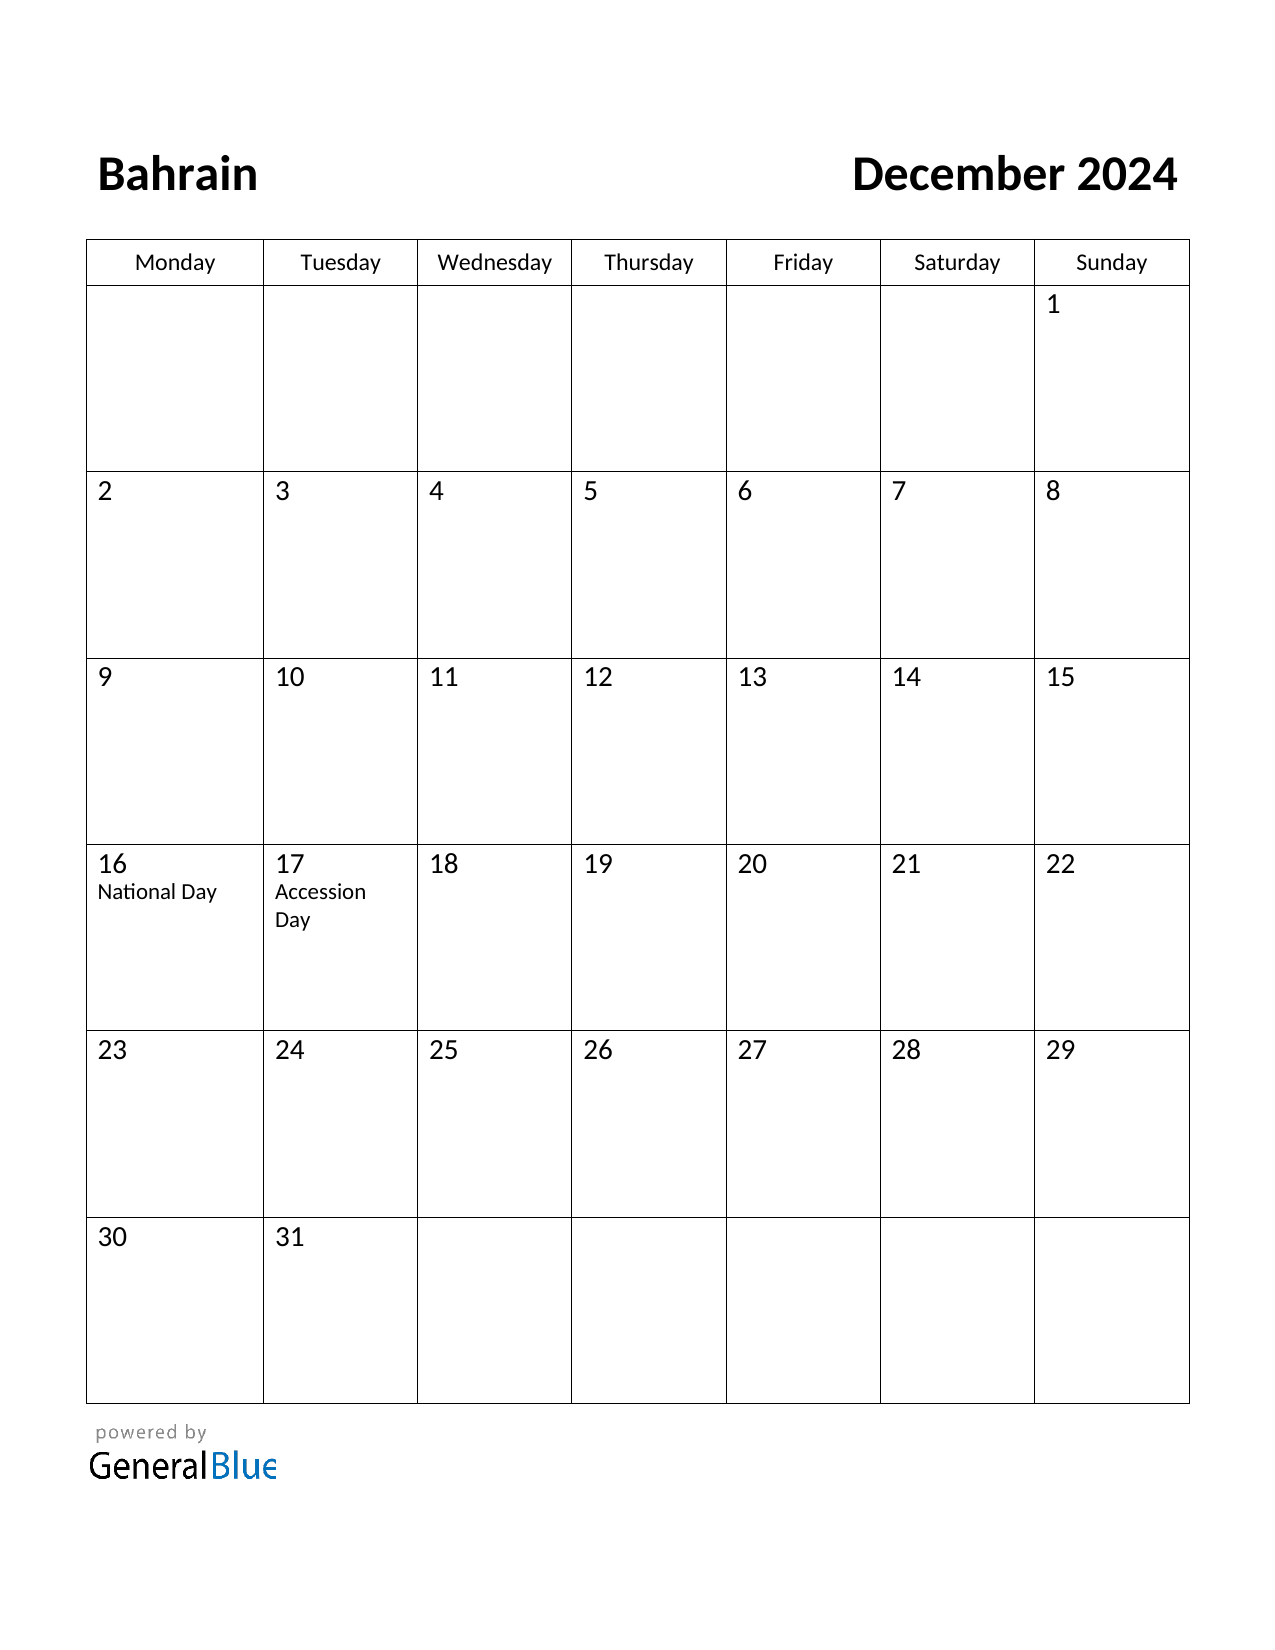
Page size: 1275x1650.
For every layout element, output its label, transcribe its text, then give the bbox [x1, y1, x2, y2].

table_cell [418, 318, 571, 471]
table_cell 14 [881, 659, 1034, 691]
table_cell 26 [572, 1031, 726, 1064]
table_cell [264, 318, 417, 471]
table_cell [727, 1250, 880, 1403]
table_cell [264, 1064, 417, 1217]
table_header December 2024 [572, 105, 1189, 239]
table_cell [727, 318, 880, 471]
table_cell [418, 691, 571, 844]
table_cell National Day [87, 878, 263, 1030]
table_cell [727, 691, 880, 844]
table_cell [881, 1250, 1034, 1403]
table_cell 9 [87, 659, 263, 691]
table_cell Accession Day [264, 878, 417, 1030]
table_cell 27 [727, 1031, 880, 1064]
table_cell [418, 286, 571, 318]
table_cell [727, 505, 880, 657]
table_cell [881, 505, 1034, 657]
table_cell [87, 505, 263, 657]
table_cell [264, 505, 417, 657]
table_header Bahrain [86, 105, 572, 239]
table_cell [87, 318, 263, 471]
table_cell 5 [572, 472, 726, 504]
table_cell [1035, 505, 1189, 657]
table_cell 7 [881, 472, 1034, 504]
table_cell 1 [1035, 286, 1189, 318]
table_cell [1035, 878, 1189, 1030]
table_cell [418, 505, 571, 657]
table_cell [418, 1064, 571, 1217]
table_cell 20 [727, 845, 880, 877]
table_cell [881, 878, 1034, 1030]
table_cell [881, 691, 1034, 844]
table_cell [572, 1218, 726, 1250]
table_cell [727, 1218, 880, 1250]
table_cell 18 [418, 845, 571, 877]
table_cell Thursday [572, 240, 726, 284]
table_cell 11 [418, 659, 571, 691]
table_cell [87, 1250, 263, 1403]
table_cell 8 [1035, 472, 1189, 504]
table_cell 25 [418, 1031, 571, 1064]
table_cell [572, 1250, 726, 1403]
table_cell [418, 1218, 571, 1250]
table_cell [264, 286, 417, 318]
table_cell Sunday [1035, 240, 1189, 284]
table_cell [881, 1064, 1034, 1217]
table_cell 30 [87, 1218, 263, 1250]
table_cell Tuesday [264, 240, 417, 284]
table_cell Monday [87, 240, 263, 284]
table_cell 6 [727, 472, 880, 504]
table_cell 3 [264, 472, 417, 504]
table_cell [881, 1218, 1034, 1250]
table_cell 24 [264, 1031, 417, 1064]
table_cell [1035, 1250, 1189, 1403]
table_cell [572, 318, 726, 471]
table_cell 2 [87, 472, 263, 504]
table_cell Saturday [881, 240, 1034, 284]
table_cell 12 [572, 659, 726, 691]
table_cell 21 [881, 845, 1034, 877]
table_cell [727, 1064, 880, 1217]
table_cell Wednesday [418, 240, 571, 284]
table_cell 10 [264, 659, 417, 691]
table_cell [572, 505, 726, 657]
table_cell [572, 691, 726, 844]
table_cell [418, 878, 571, 1030]
table_cell 17 [264, 845, 417, 877]
table_cell [87, 286, 263, 318]
table_cell 19 [572, 845, 726, 877]
table_cell 16 [87, 845, 263, 877]
table_cell 29 [1035, 1031, 1189, 1064]
table_cell [727, 878, 880, 1030]
table_cell [572, 1064, 726, 1217]
table_cell [264, 1250, 417, 1403]
table_cell [1035, 691, 1189, 844]
table_cell [727, 286, 880, 318]
picture [88, 1421, 276, 1484]
table_cell 4 [418, 472, 571, 504]
table_cell 31 [264, 1218, 417, 1250]
table_cell [86, 1404, 1189, 1502]
table_cell 22 [1035, 845, 1189, 877]
table_cell 13 [727, 659, 880, 691]
table_cell Friday [727, 240, 880, 284]
table_cell [418, 1250, 571, 1403]
table_cell [1035, 1064, 1189, 1217]
table_cell [881, 318, 1034, 471]
table_cell [1035, 318, 1189, 471]
table_cell [881, 286, 1034, 318]
table_cell [572, 286, 726, 318]
table_cell 15 [1035, 659, 1189, 691]
table_cell [264, 691, 417, 844]
table_cell [87, 691, 263, 844]
table_cell [572, 878, 726, 1030]
table_cell 28 [881, 1031, 1034, 1064]
table_cell [87, 1064, 263, 1217]
table_cell 23 [87, 1031, 263, 1064]
table_cell [1035, 1218, 1189, 1250]
